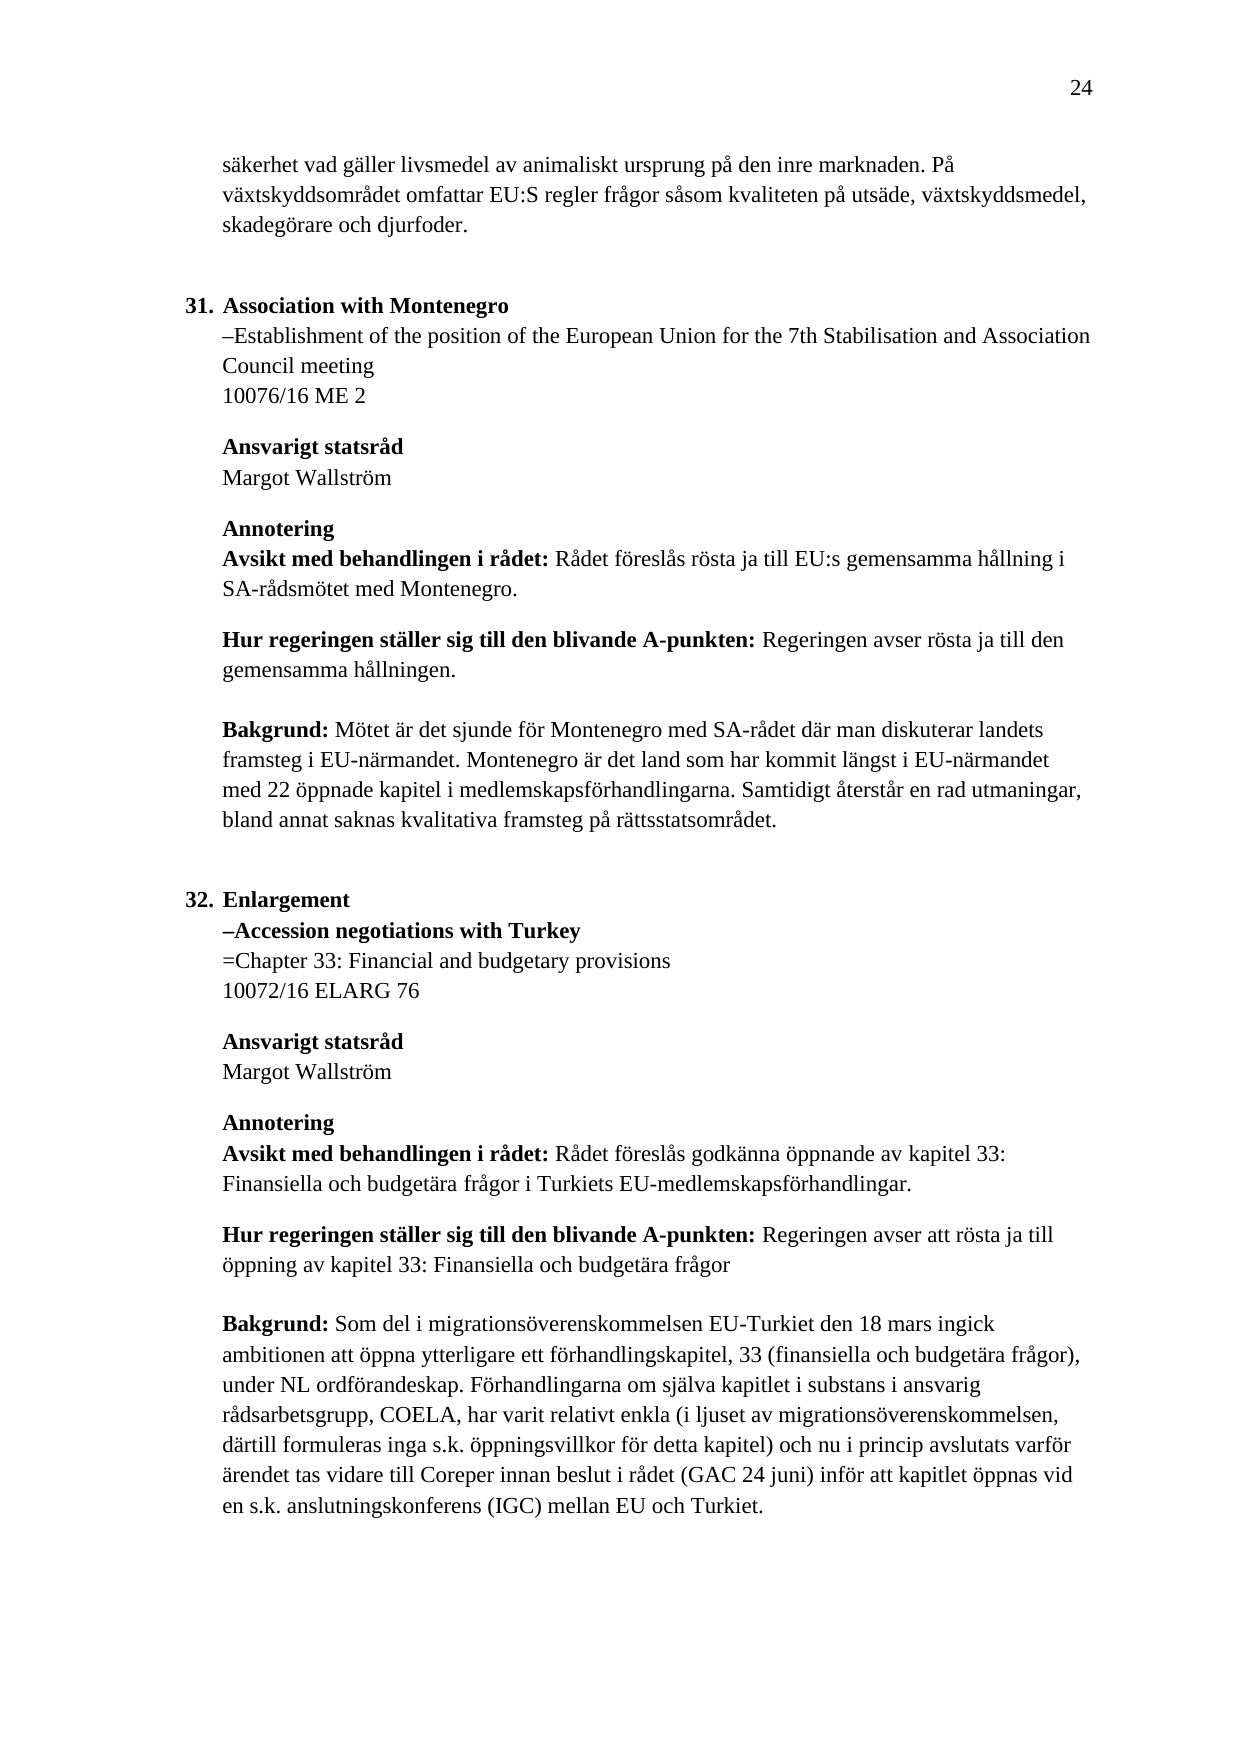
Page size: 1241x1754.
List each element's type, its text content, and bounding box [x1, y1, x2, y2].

text Annotering Avsikt med behandlingen i rådet: Rådet föreslås godkänna öppnande av kapitel 33: Finansiella och budgetära frågor i Turkiets EU-medlemskapsförhandlingar. [222, 1109, 1093, 1196]
text Ansvarigt statsråd Margot Wallström [222, 1028, 1093, 1085]
text Annotering Avsikt med behandlingen i rådet: Rådet föreslås rösta ja till EU:s gemensamma hållning i SA-rådsmötet med Montenegro. [222, 515, 1093, 601]
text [222, 151, 1093, 238]
text –Establishment of the position of the European Union for the 7th Stabilisation and Association Council meeting 10076/16 ME 2 [222, 322, 1093, 409]
text =Chapter 33: Financial and budgetary provisions 10072/16 ELARG 76 [222, 947, 1093, 1003]
text Ansvarigt statsråd Margot Wallström [222, 433, 1093, 490]
text Hur regeringen ställer sig till den blivande A-punkten: Regeringen avser att rösta ja till öppning av kapitel 33: Finansiella och budgetära frågor [222, 1221, 1093, 1277]
text Hur regeringen ställer sig till den blivande A-punkten: Regeringen avser rösta ja till den gemensamma hållningen. [222, 626, 1093, 683]
subtitle Enlargement –Accession negotiations with Turkey [185, 887, 1093, 943]
text Bakgrund: Mötet är det sjunde för Montenegro med SA-rådet där man diskuterar landets framsteg i EU-närmandet. Montenegro är det land som har kommit längst i EU-närmandet med 22 öppnade kapitel i medlemskapsförhandlingarna. Samtidigt återstår en rad utmaningar, bland annat saknas kvalitativa framsteg på rättsstatsområdet. [222, 716, 1093, 833]
subtitle Association with Montenegro [185, 292, 1093, 318]
text Bakgrund: Som del i migrationsöverenskommelsen EU-Turkiet den 18 mars ingick ambitionen att öppna ytterligare ett förhandlingskapitel, 33 (finansiella och budgetära frågor), under NL ordförandeskap. Förhandlingarna om själva kapitlet i substans i ansvarig rådsarbetsgrupp, COELA, har varit relativt enkla (i ljuset av migrationsöverenskommelsen, därtill formuleras inga s.k. öppningsvillkor för detta kapitel) och nu i princip avslutats varför ärendet tas vidare till Coreper innan beslut i rådet (GAC 24 juni) inför att kapitlet öppnas vid en s.k. anslutningskonferens (IGC) mellan EU och Turkiet. [222, 1311, 1093, 1518]
